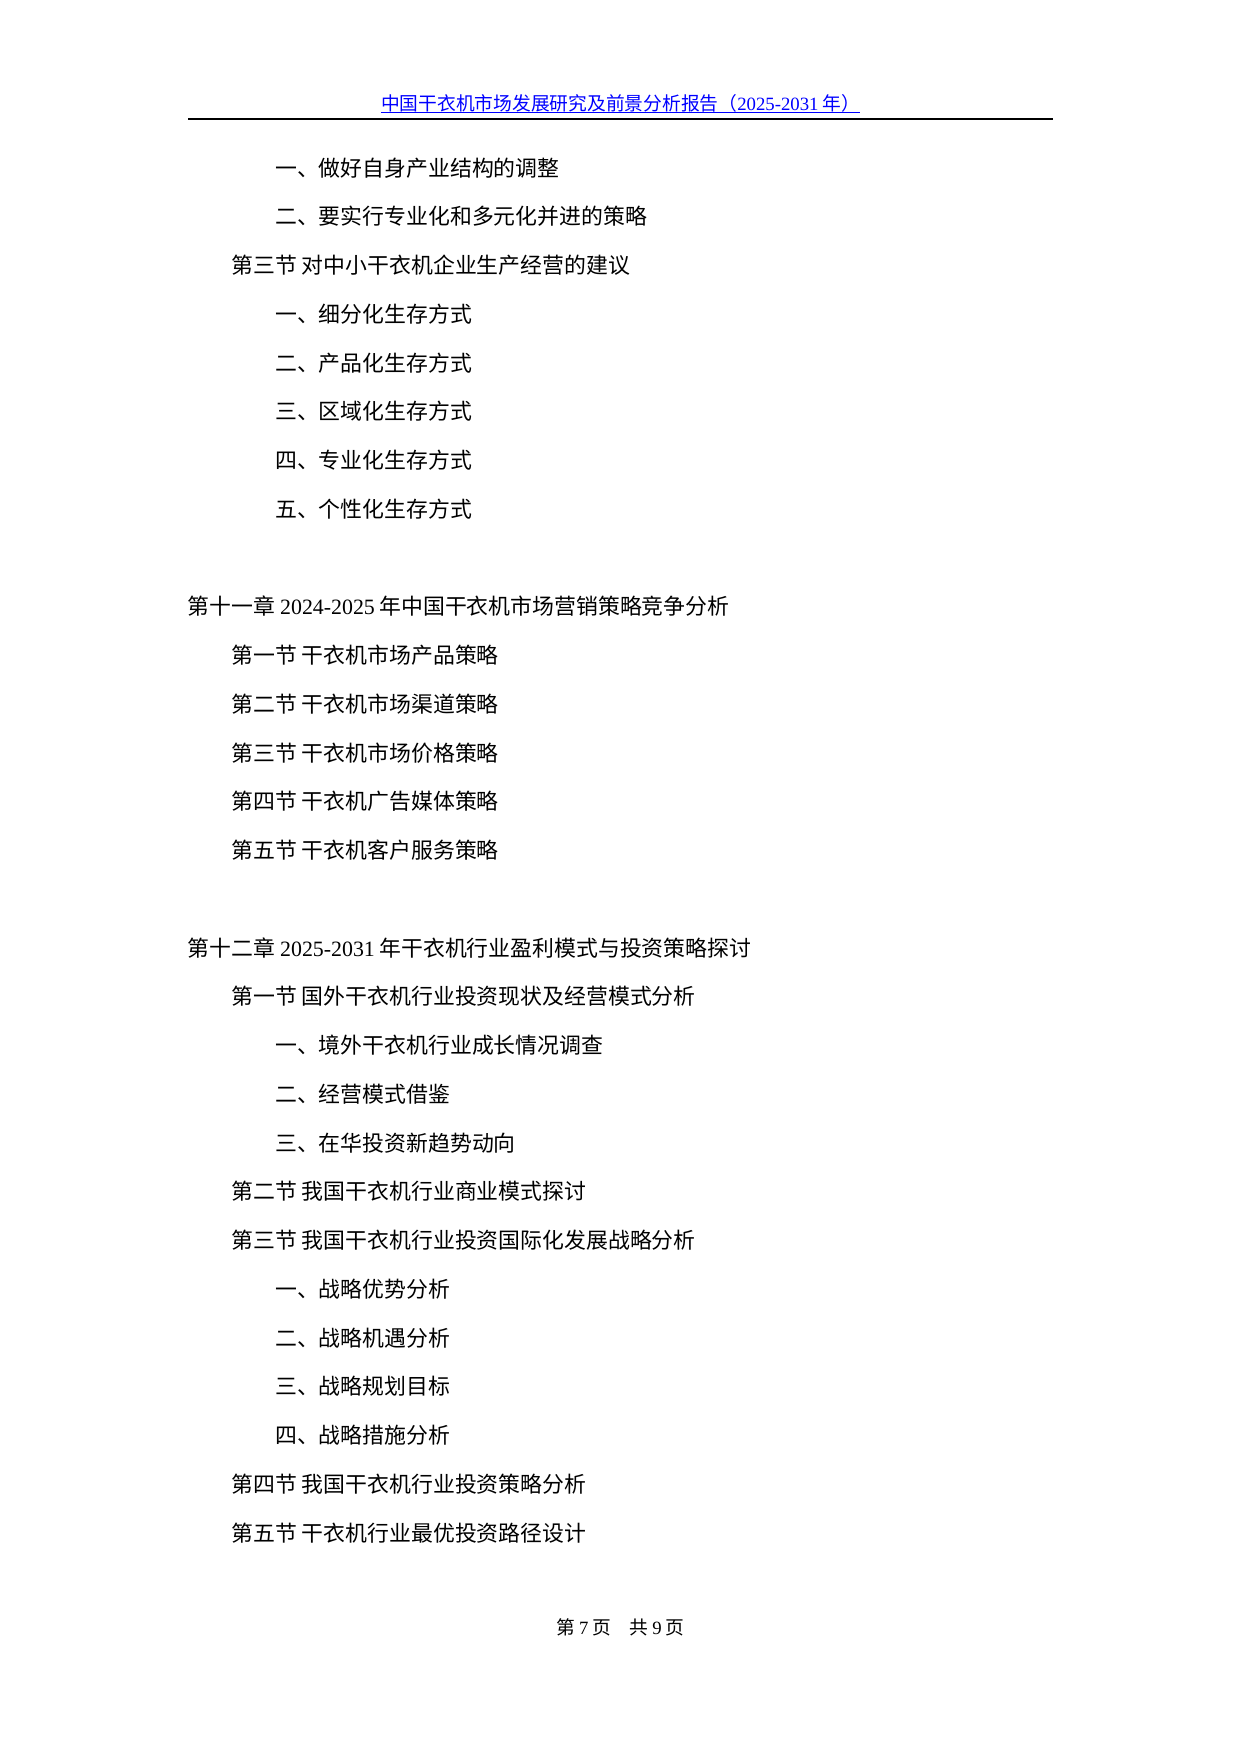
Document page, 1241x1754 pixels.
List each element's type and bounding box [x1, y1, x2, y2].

text [187, 150, 1053, 1548]
